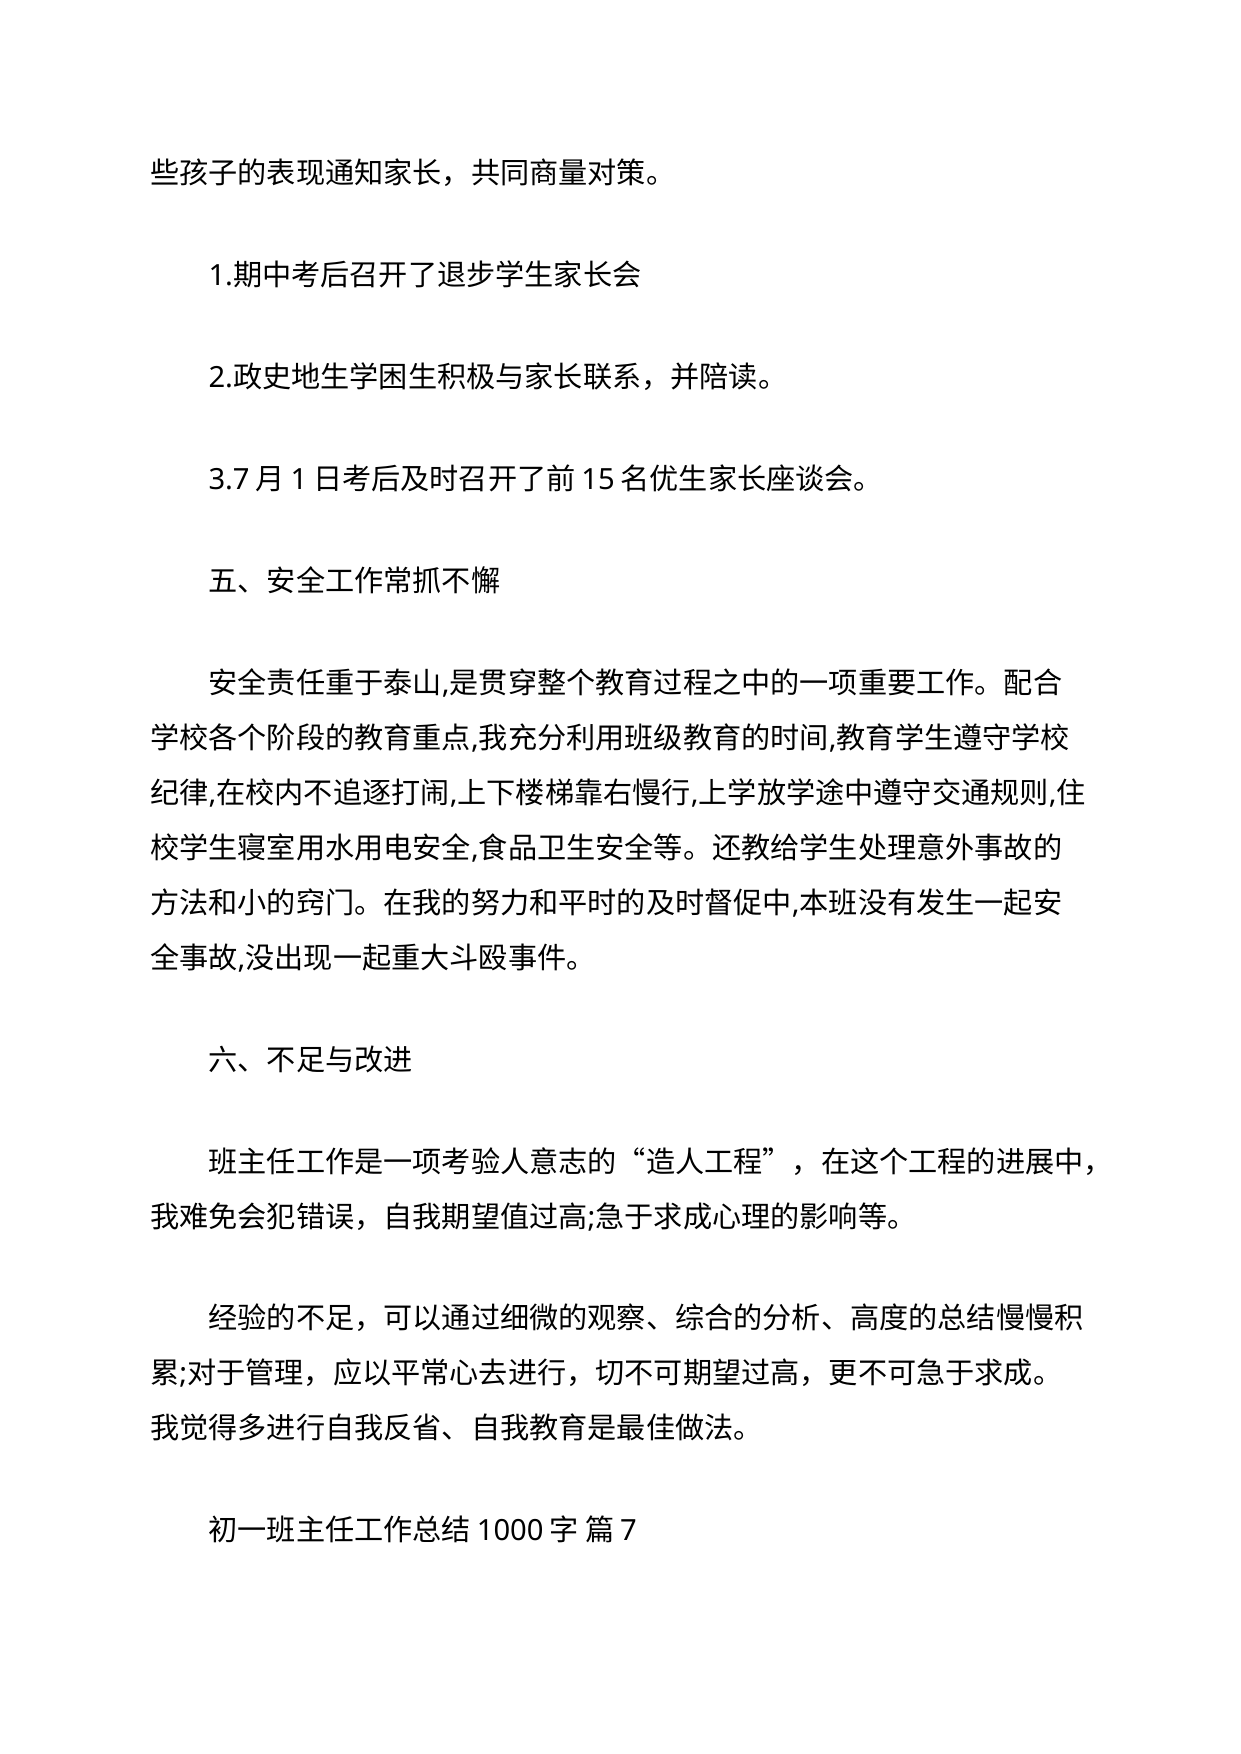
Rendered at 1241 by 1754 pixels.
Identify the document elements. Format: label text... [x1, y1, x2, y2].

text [150, 150, 1090, 192]
text 经验的不足，可以通过细微的观察、综合的分析、高度的总结慢慢积累;对于管理，应以平常心去进行，切不可期望过高，更不可急于求成。我觉得多进行自我反省、自我教育是最佳做法。 [150, 1295, 1090, 1447]
text 3.7月1日考后及时召开了前15名优生家长座谈会。 [150, 456, 1090, 498]
text 六、不足与改进 [150, 1036, 1090, 1079]
text 安全责任重于泰山,是贯穿整个教育过程之中的一项重要工作。配合学校各个阶段的教育重点,我充分利用班级教育的时间,教育学生遵守学校纪律,在校内不追逐打闹,上下楼梯靠右慢行,上学放学途中遵守交通规则,住校学生寝室用水用电安全,食品卫生安全等。还教给学生处理意外事故的方法和小的窍门。在我的努力和平时的及时督促中,本班没有发生一起安全事故,没出现一起重大斗殴事件。 [150, 659, 1090, 977]
text 1.期中考后召开了退步学生家长会 [150, 252, 1090, 294]
text 五、安全工作常抓不懈 [150, 558, 1090, 600]
text 初一班主任工作总结1000字 篇7 [150, 1507, 1090, 1549]
text 班主任工作是一项考验人意志的“造人工程”，在这个工程的进展中，我难免会犯错误，自我期望值过高;急于求成心理的影响等。 [150, 1138, 1090, 1236]
text 2.政史地生学困生积极与家长联系，并陪读。 [150, 354, 1090, 396]
